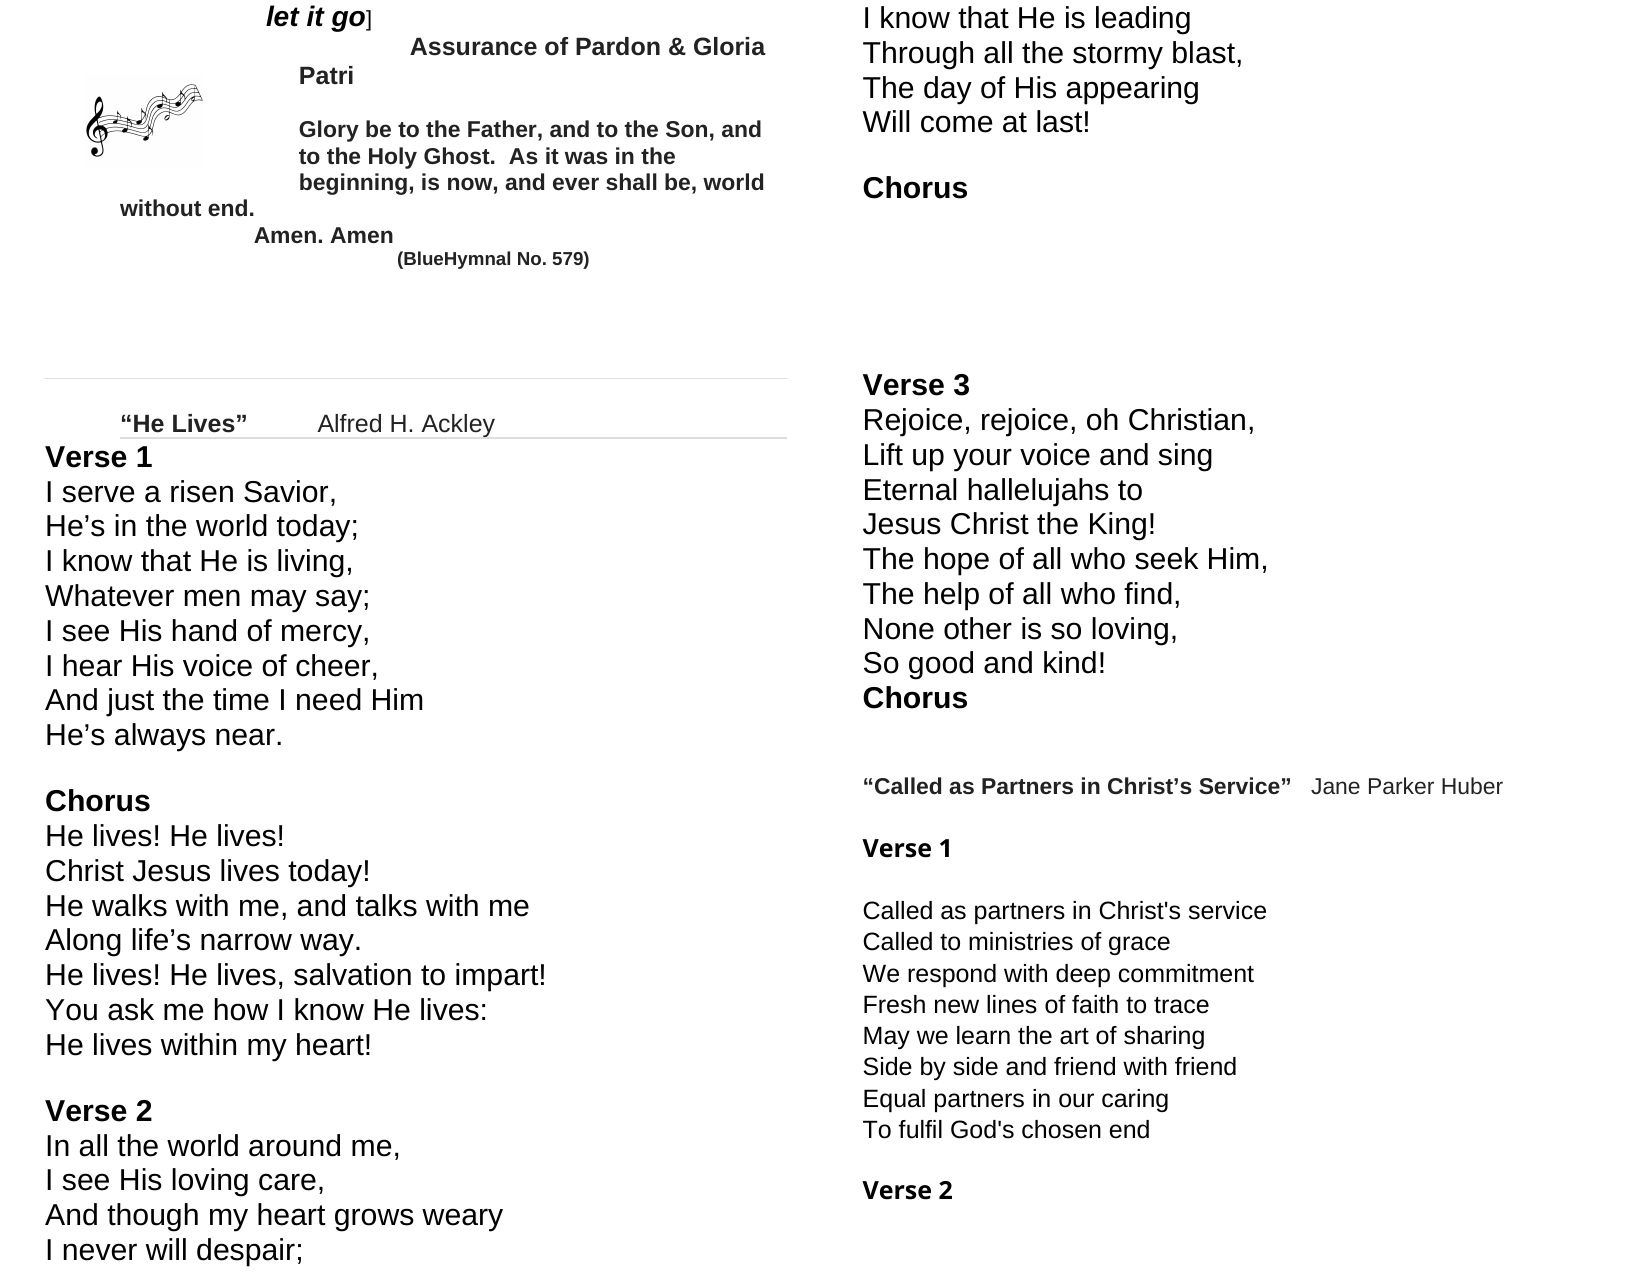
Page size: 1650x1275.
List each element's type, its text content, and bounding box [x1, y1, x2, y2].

text Glory be to the Father, and to the Son, and to the Holy Ghost. As it was in the beginning, is now, and ever shall be, world without end. [120, 116, 787, 222]
text let it go] [120, 0, 787, 32]
text Verse 1 I serve a risen Savior, He’s in the world today; I know that He is living, Whatever men may say; I see His hand of mercy, I hear His voice of cheer, And just the time I need Him He’s always near. [45, 439, 787, 752]
text Verse 2 In all the world around me, I see His loving care, And though my heart grows weary I never will despair; I know that He is leading Through all the stormy blast, The day of His appearing Will come at last! [862, 0, 1605, 139]
text “He Lives” Alfred H. Ackley [120, 408, 787, 437]
text Chorus He lives! He lives! Christ Jesus lives today! He walks with me, and talks with me Along life’s narrow way. He lives! He lives, salvation to impart! You ask me how I know He lives: He lives within my heart! [45, 783, 787, 1062]
text Chorus [862, 170, 1605, 232]
text Verse 2 [862, 1173, 1605, 1207]
text Verse 1 [862, 830, 1605, 864]
text Assurance of Pardon & Gloria Patri [120, 32, 787, 90]
text Verse 2 In all the world around me, I see His loving care, And though my heart grows weary I never will despair; I know that He is leading Through all the stormy blast, The day of His appearing Will come at last! [45, 1093, 787, 1267]
text Chorus [862, 680, 1605, 741]
text Amen. Amen [120, 222, 787, 248]
text “Called as Partners in Christ’s Service” Jane Parker Huber [862, 773, 1605, 799]
text Verse 3 Rejoice, rejoice, oh Christian, Lift up your voice and sing [862, 367, 1605, 472]
text (BlueHymnal No. 579) [120, 248, 787, 269]
text Called as partners in Christ's service Called to ministries of grace We respond with deep commitment Fresh new lines of faith to trace May we learn the art of sharing Side by side and friend with friend Equal partners in our caring To fulfil God's chosen end [862, 893, 1605, 1143]
picture [84, 74, 205, 167]
text Eternal hallelujahs to Jesus Christ the King! The hope of all who seek Him, The help of all who find, None other is so loving, So good and kind! [862, 472, 1605, 680]
